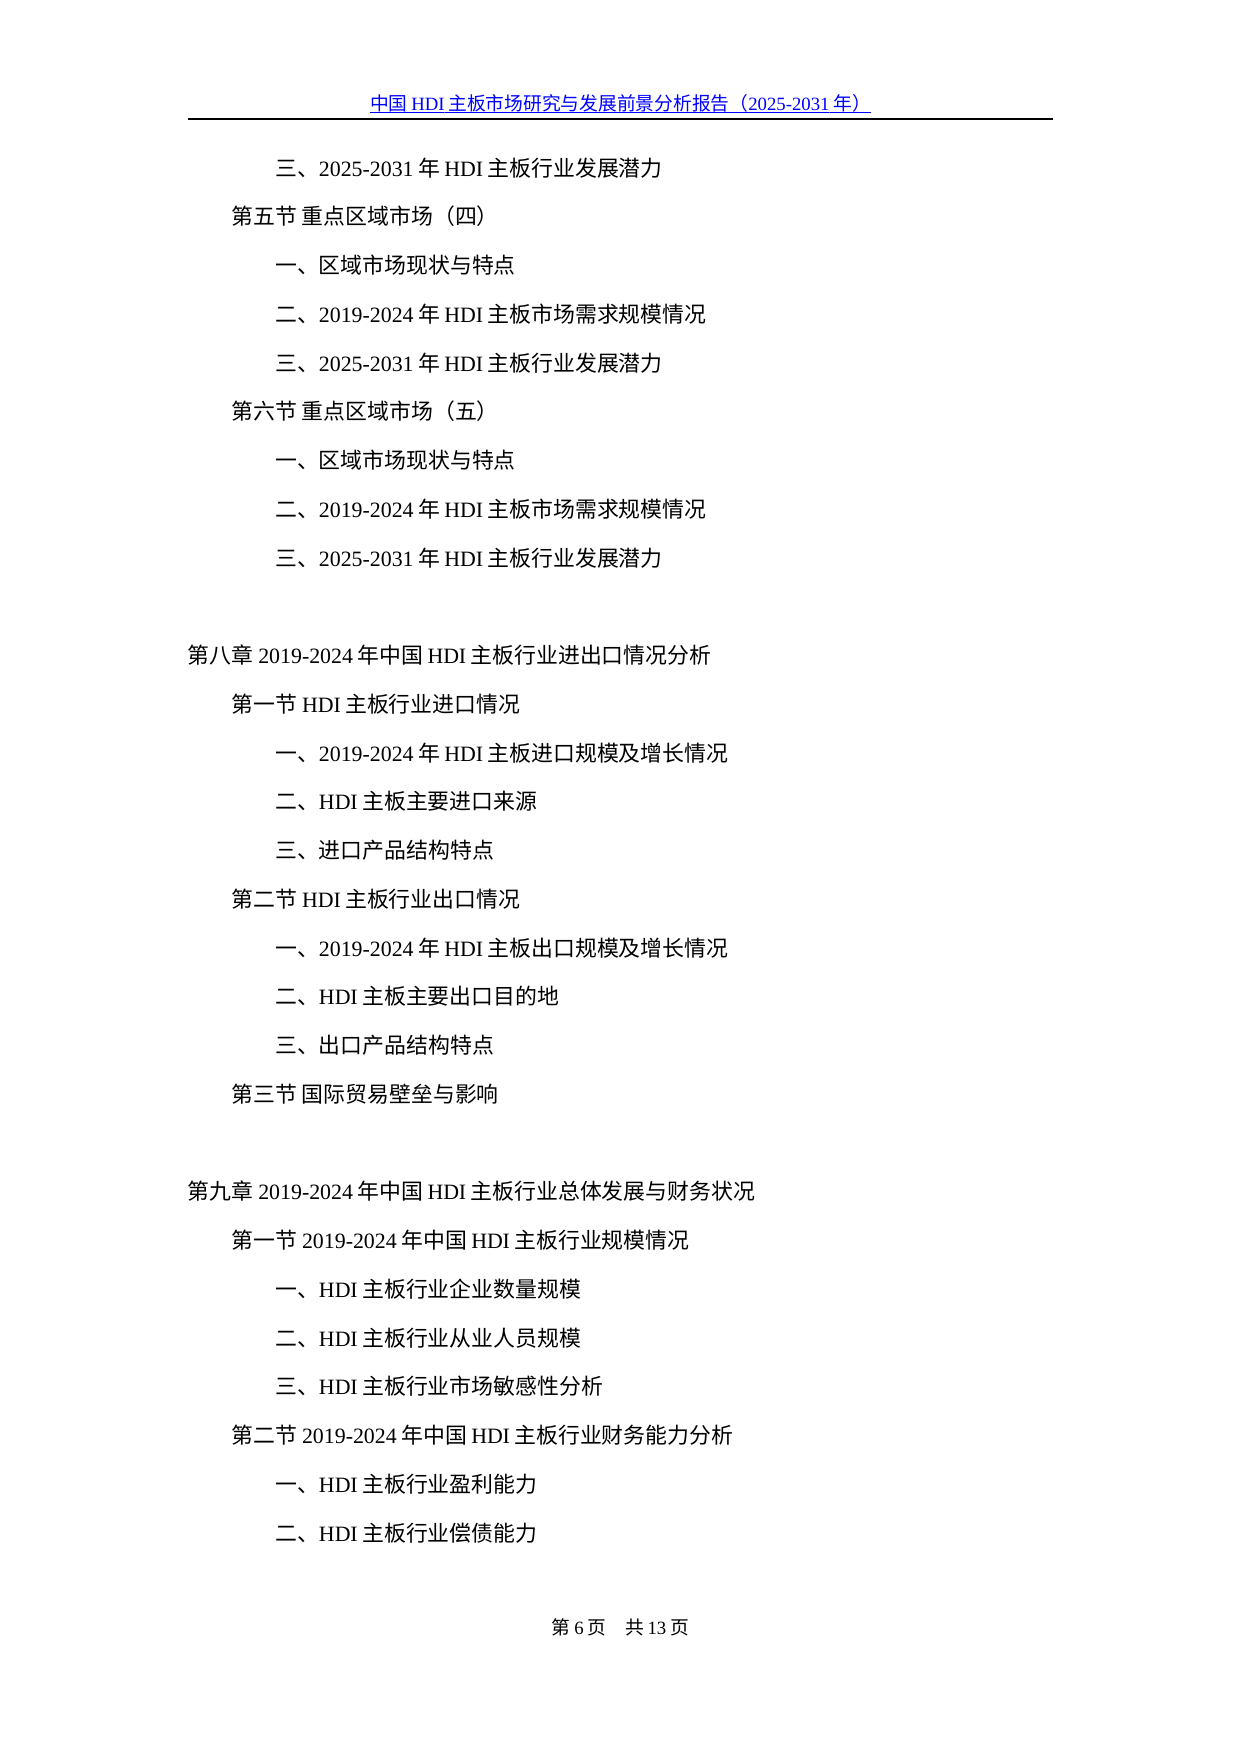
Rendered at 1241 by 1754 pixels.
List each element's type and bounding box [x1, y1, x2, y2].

text [187, 150, 1053, 1548]
